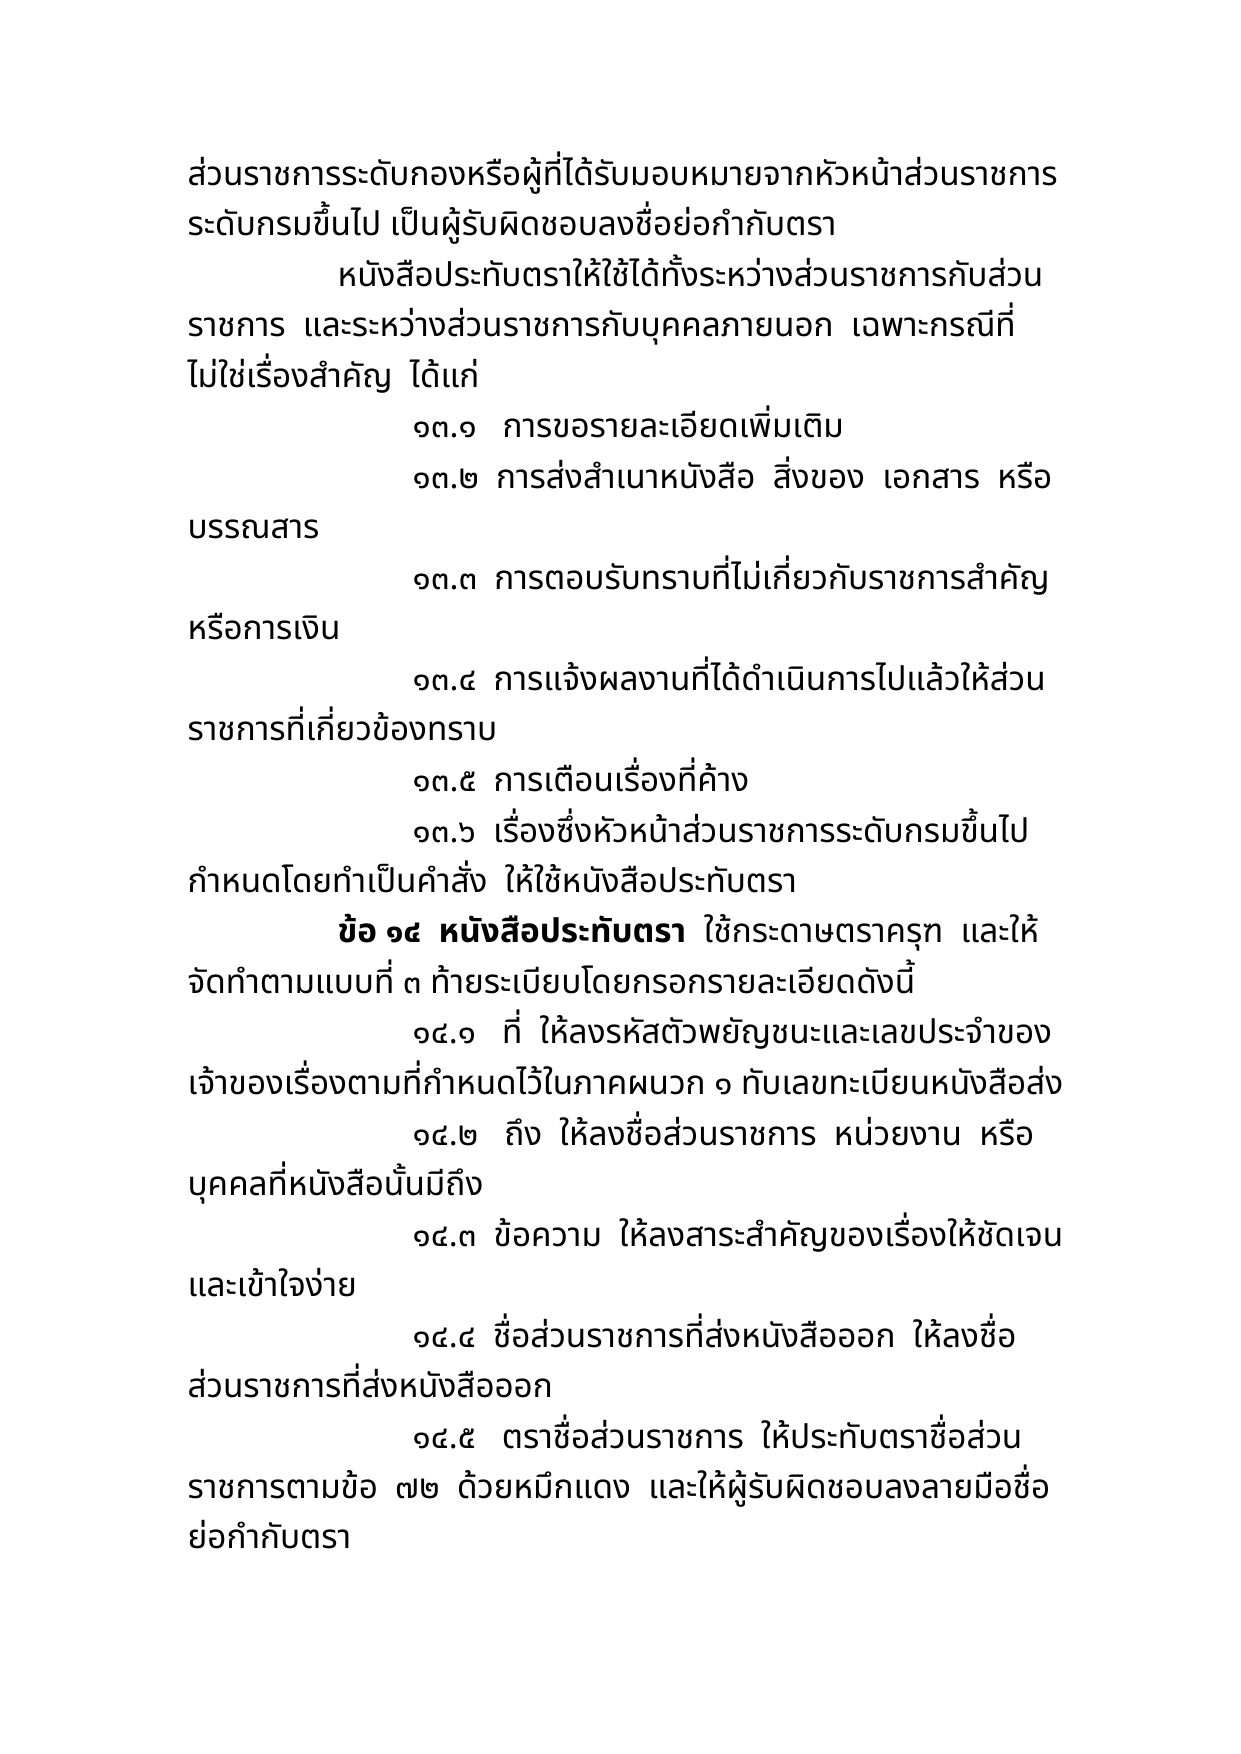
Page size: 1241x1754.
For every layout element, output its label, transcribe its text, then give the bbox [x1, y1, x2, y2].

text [187, 150, 1069, 251]
text หนังสือประทับตราให้ใช้ได้ทั้งระหว่างส่วนราชการกับส่วนราชการ และระหว่างส่วนราชการกับบุคคลภายนอก เฉพาะกรณีที่ไม่ใช่เรื่องสำคัญ ได้แก่ [187, 251, 1069, 402]
text ๑๓.๕ การเตือนเรื่องที่ค้าง [187, 756, 1069, 806]
text ข้อ ๑๔ หนังสือประทับตรา ใช้กระดาษตราครุฑ และให้จัดทำตามแบบที่ ๓ ท้ายระเบียบโดยกรอกรายละเอียดดังนี้ [187, 907, 1069, 1008]
text ๑๓.๖ เรื่องซึ่งหัวหน้าส่วนราชการระดับกรมขึ้นไปกำหนดโดยทำเป็นคำสั่ง ให้ใช้หนังสือประทับตรา [187, 806, 1069, 907]
text ๑๓.๔ การแจ้งผลงานที่ได้ดำเนินการไปแล้วให้ส่วนราชการที่เกี่ยวข้องทราบ [187, 655, 1069, 756]
text ๑๔.๓ ข้อความ ให้ลงสาระสำคัญของเรื่องให้ชัดเจนและเข้าใจง่าย [187, 1210, 1069, 1311]
text ๑๓.๑ การขอรายละเอียดเพิ่มเติม [187, 402, 1069, 453]
text ๑๔.๔ ชื่อส่วนราชการที่ส่งหนังสือออก ให้ลงชื่อส่วนราชการที่ส่งหนังสือออก [187, 1311, 1069, 1412]
text ๑๓.๓ การตอบรับทราบที่ไม่เกี่ยวกับราชการสำคัญหรือการเงิน [187, 554, 1069, 655]
text ๑๔.๕ ตราชื่อส่วนราชการ ให้ประทับตราชื่อส่วนราชการตามข้อ ๗๒ ด้วยหมึกแดง และให้ผู้รับผิดชอบลงลายมือชื่อย่อกำกับตรา [187, 1412, 1069, 1564]
text ๑๔.๑ ที่ ให้ลงรหัสตัวพยัญชนะและเลขประจำของเจ้าของเรื่องตามที่กำหนดไว้ในภาคผนวก ๑ ทับเลขทะเบียนหนังสือส่ง [187, 1008, 1069, 1109]
text ๑๓.๒ การส่งสำเนาหนังสือ สิ่งของ เอกสาร หรือบรรณสาร [187, 453, 1069, 554]
text ๑๔.๒ ถึง ให้ลงชื่อส่วนราชการ หน่วยงาน หรือบุคคลที่หนังสือนั้นมีถึง [187, 1109, 1069, 1210]
